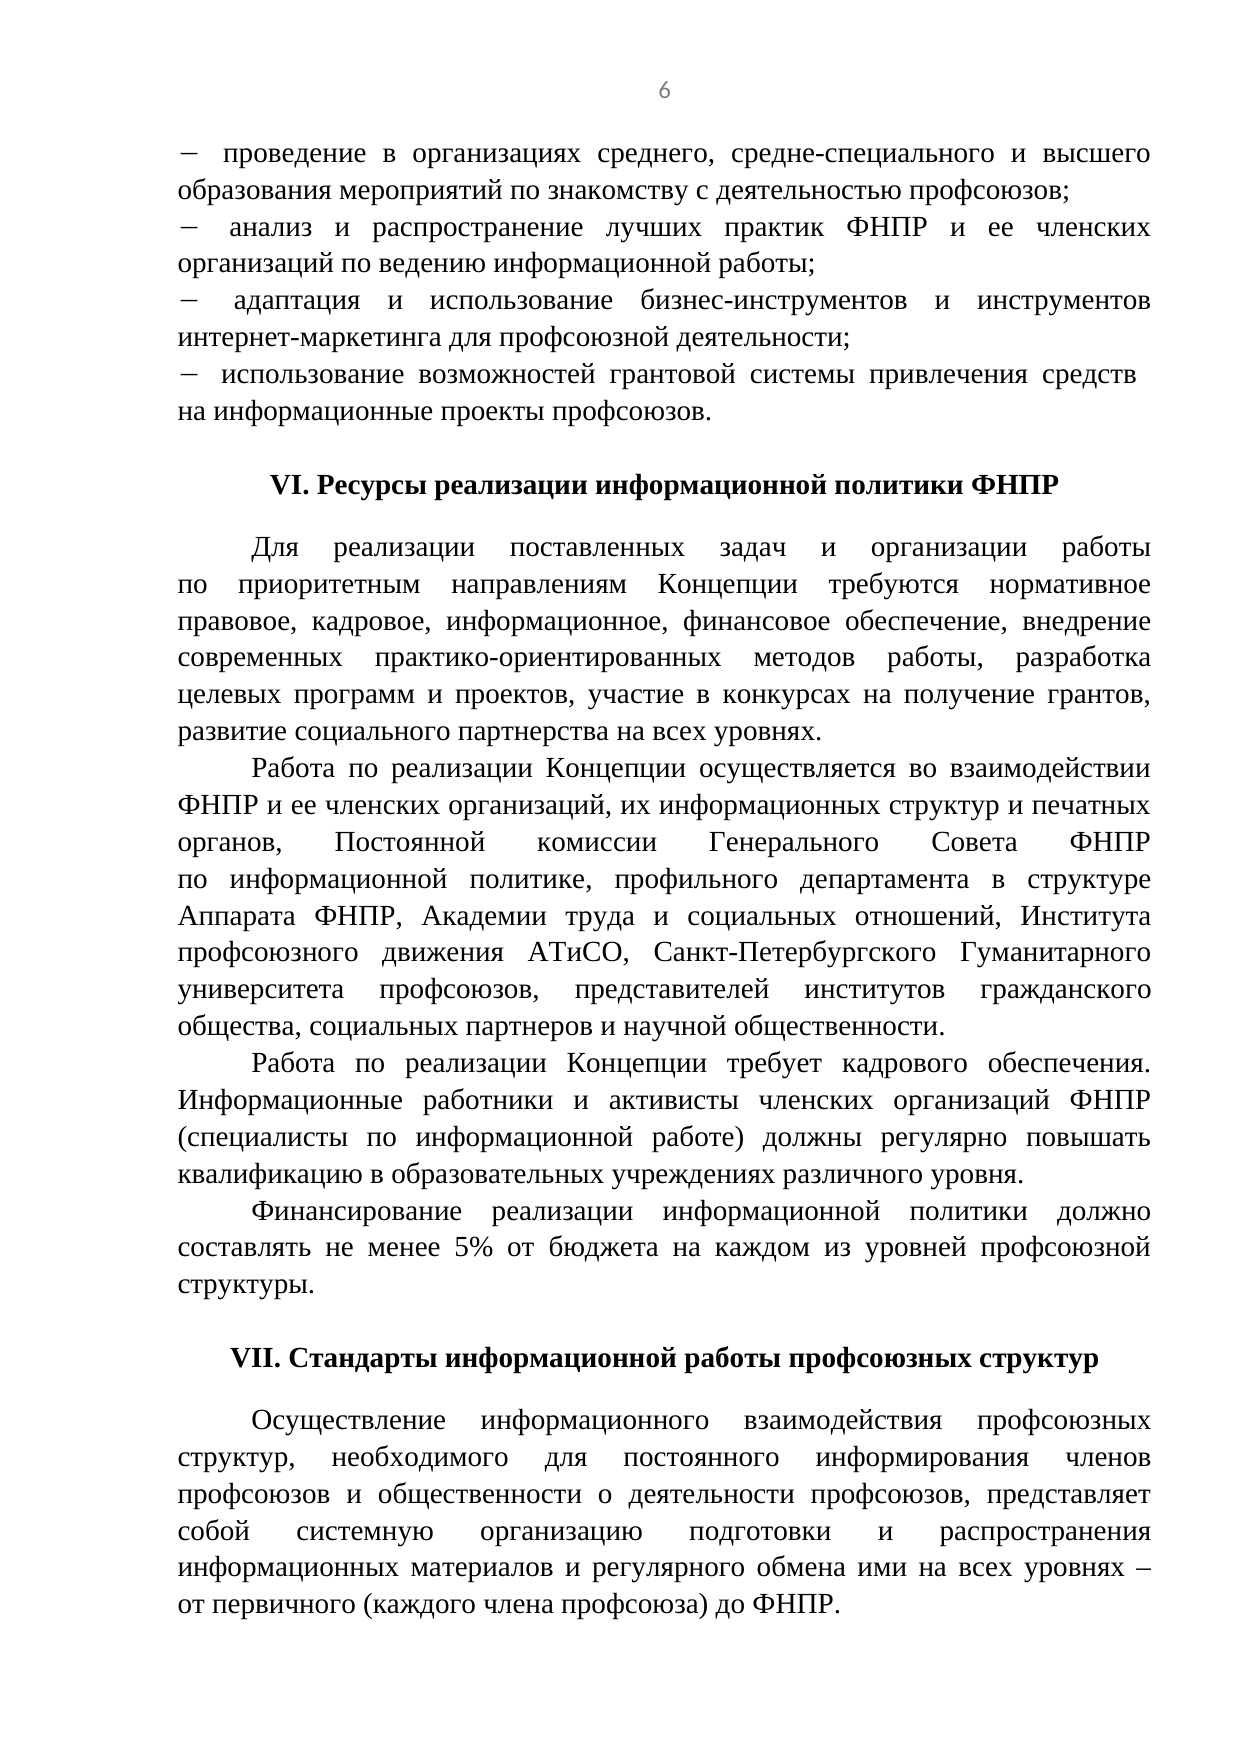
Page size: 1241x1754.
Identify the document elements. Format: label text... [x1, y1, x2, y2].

text VII. Стандарты информационной работы профсоюзных структур [177, 1340, 1152, 1374]
list проведение в организациях среднего, средне-специального и высшего образования мероприятий по знакомству с деятельностью профсоюзов; [177, 135, 1152, 205]
text Осуществление информационного взаимодействия профсоюзных структур, необходимого для постоянного информирования членов профсоюзов и общественности о деятельности профсоюзов, представляет собой системную организацию подготовки и распространения информационных материалов и регулярного обмена ими на всех уровнях – от первичного (каждого члена профсоюза) до ФНПР. [177, 1402, 1152, 1620]
text Работа по реализации Концепции требует кадрового обеспечения. Информационные работники и активисты членских организаций ФНПР (специалисты по информационной работе) должны регулярно повышать квалификацию в образовательных учреждениях различного уровня. [177, 1045, 1152, 1189]
list использование возможностей грантовой системы привлечения средств на информационные проекты профсоюзов. [177, 356, 1152, 427]
text VI. Ресурсы реализации информационной политики ФНПР [177, 467, 1152, 501]
text Работа по реализации Концепции осуществляется во взаимодействии ФНПР и ее членских организаций, их информационных структур и печатных органов, Постоянной комиссии Генерального Совета ФНПР по информационной политике, профильного департамента в структуре Аппарата ФНПР, Академии труда и социальных отношений, Института профсоюзного движения АТиСО, Санкт-Петербургского Гуманитарного университета профсоюзов, представителей институтов гражданского общества, социальных партнеров и научной общественности. [177, 750, 1152, 1042]
list адаптация и использование бизнес-инструментов и инструментов интернет-маркетинга для профсоюзной деятельности; [177, 282, 1152, 353]
text Для реализации поставленных задач и организации работы по приоритетным направлениям Концепции требуются нормативное правовое, кадровое, информационное, финансовое обеспечение, внедрение современных практико-ориентированных методов работы, разработка целевых программ и проектов, участие в конкурсах на получение грантов, развитие социального партнерства на всех уровнях. [177, 529, 1152, 747]
text Финансирование реализации информационной политики должно составлять не менее 5% от бюджета на каждом из уровней профсоюзной структуры. [177, 1193, 1152, 1300]
list анализ и распространение лучших практик ФНПР и ее членских организаций по ведению информационной работы; [177, 209, 1152, 279]
